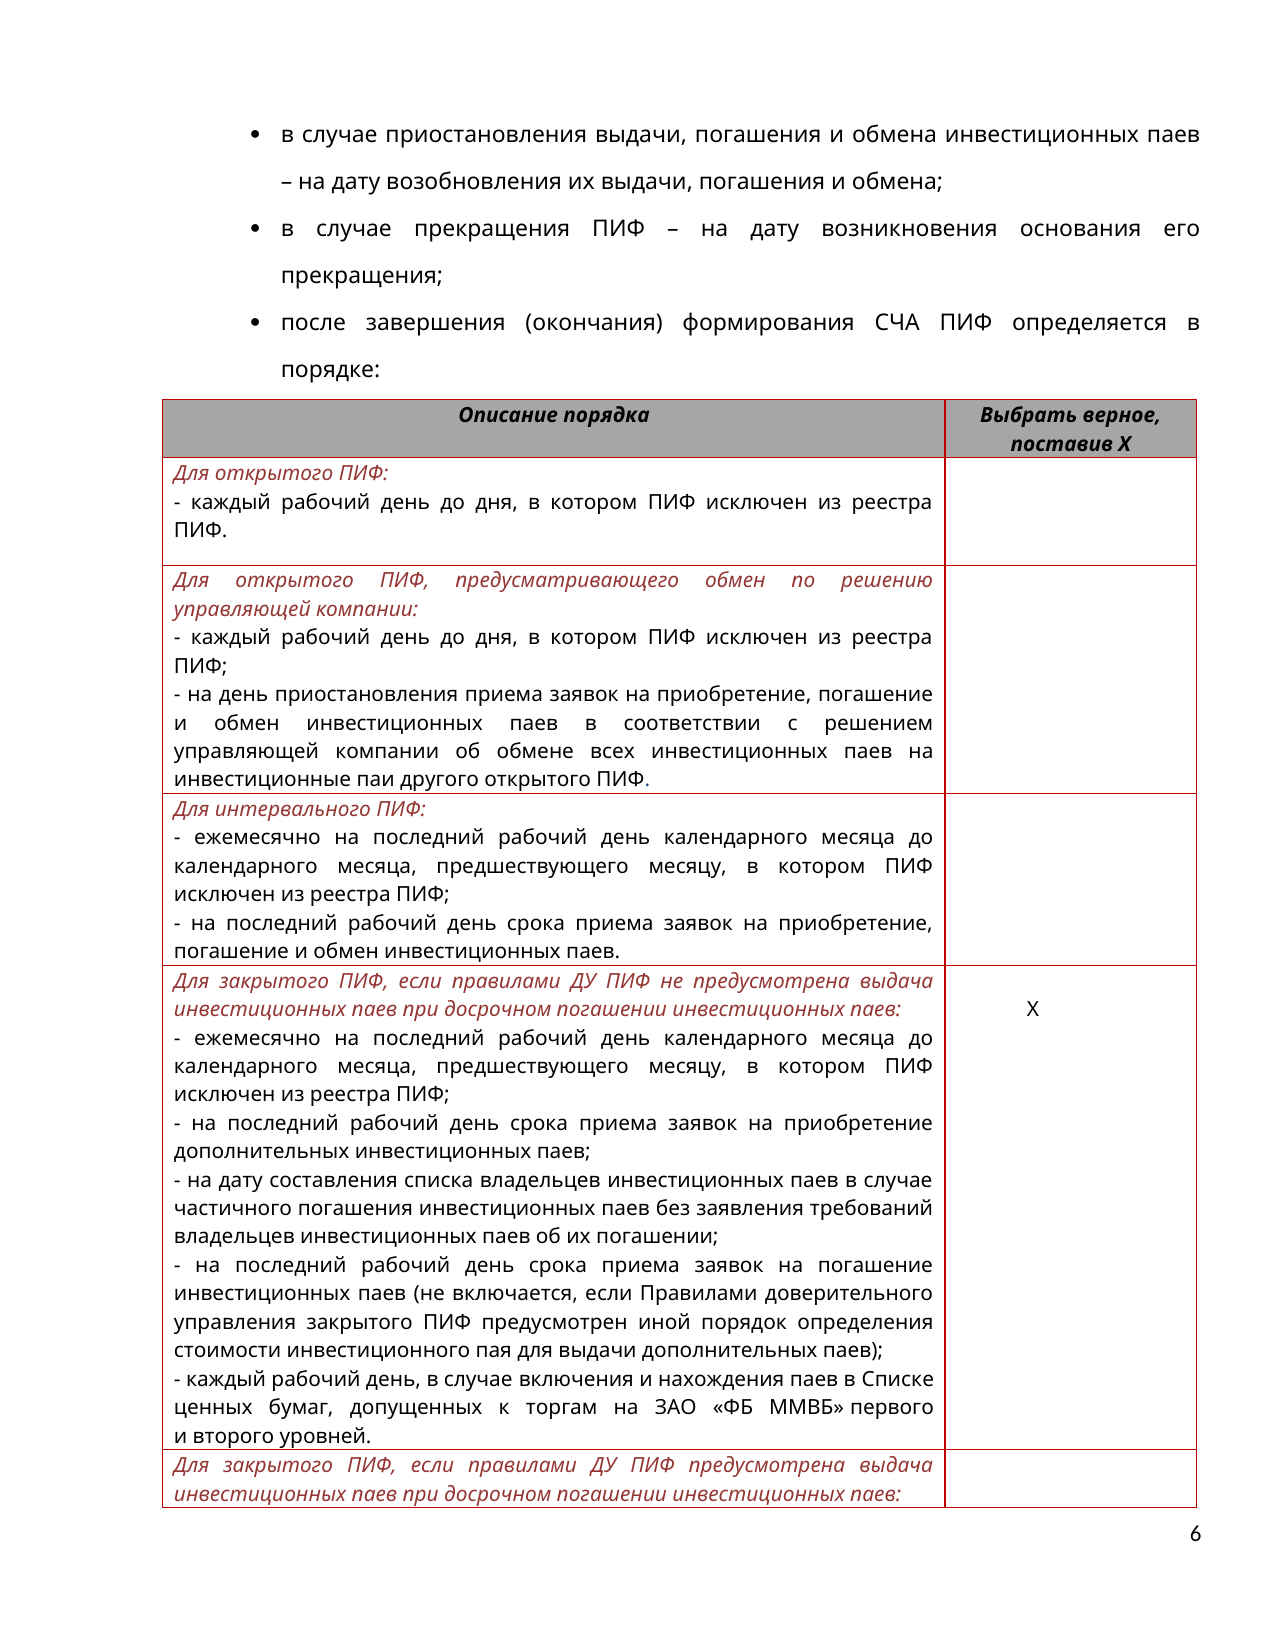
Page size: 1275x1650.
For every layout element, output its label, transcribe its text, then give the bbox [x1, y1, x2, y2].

table_cell Для открытого ПИФ: - каждый рабочий день до дня, в котором ПИФ исключен из реестра ПИФ. [163, 458, 944, 564]
table_cell Х [946, 966, 1196, 1449]
list в случае прекращения ПИФ – на дату возникновения основания его прекращения; [251, 212, 1201, 290]
table_cell [946, 458, 1196, 564]
list в случае приостановления выдачи, погашения и обмена инвестиционных паев – на дату возобновления их выдачи, погашения и обмена; [251, 118, 1201, 196]
table_header Выбрать верное, поставив Х [946, 400, 1196, 457]
table_cell [946, 794, 1196, 965]
table_cell Для открытого ПИФ, предусматривающего обмен по решению управляющей компании: - каждый рабочий день до дня, в котором ПИФ исключен из реестра ПИФ; - на день приостановления приема заявок на приобретение, погашение и обмен инвестиционных паев в соответствии с решением управляющей компании об обмене всех инвестиционных паев на инвестиционные паи другого открытого ПИФ. [163, 566, 944, 793]
table_cell [946, 1450, 1196, 1507]
table_cell [946, 566, 1196, 793]
list после завершения (окончания) формирования СЧА ПИФ определяется в порядке: [251, 306, 1201, 384]
table_cell Для интервального ПИФ: - ежемесячно на последний рабочий день календарного месяца до календарного месяца, предшествующего месяцу, в котором ПИФ исключен из реестра ПИФ; - на последний рабочий день срока приема заявок на приобретение, погашение и обмен инвестиционных паев. [163, 794, 944, 965]
table_cell Для закрытого ПИФ, если правилами ДУ ПИФ не предусмотрена выдача инвестиционных паев при досрочном погашении инвестиционных паев: - ежемесячно на последний рабочий день календарного месяца до календарного месяца, предшествующего месяцу, в котором ПИФ исключен из реестра ПИФ; - на последний рабочий день срока приема заявок на приобретение дополнительных инвестиционных паев; - на дату составления списка владельцев инвестиционных паев в случае частичного погашения инвестиционных паев без заявления требований владельцев инвестиционных паев об их погашении; - на последний рабочий день срока приема заявок на погашение инвестиционных паев (не включается, если Правилами доверительного управления закрытого ПИФ предусмотрен иной порядок определения стоимости инвестиционного пая для выдачи дополнительных паев); - каждый рабочий день, в случае включения и нахождения паев в Списке ценных бумаг, допущенных к торгам на ЗАО «ФБ ММВБ» первого и второго уровней. [163, 966, 944, 1449]
table_header Описание порядка [163, 400, 944, 457]
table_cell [163, 1450, 944, 1507]
